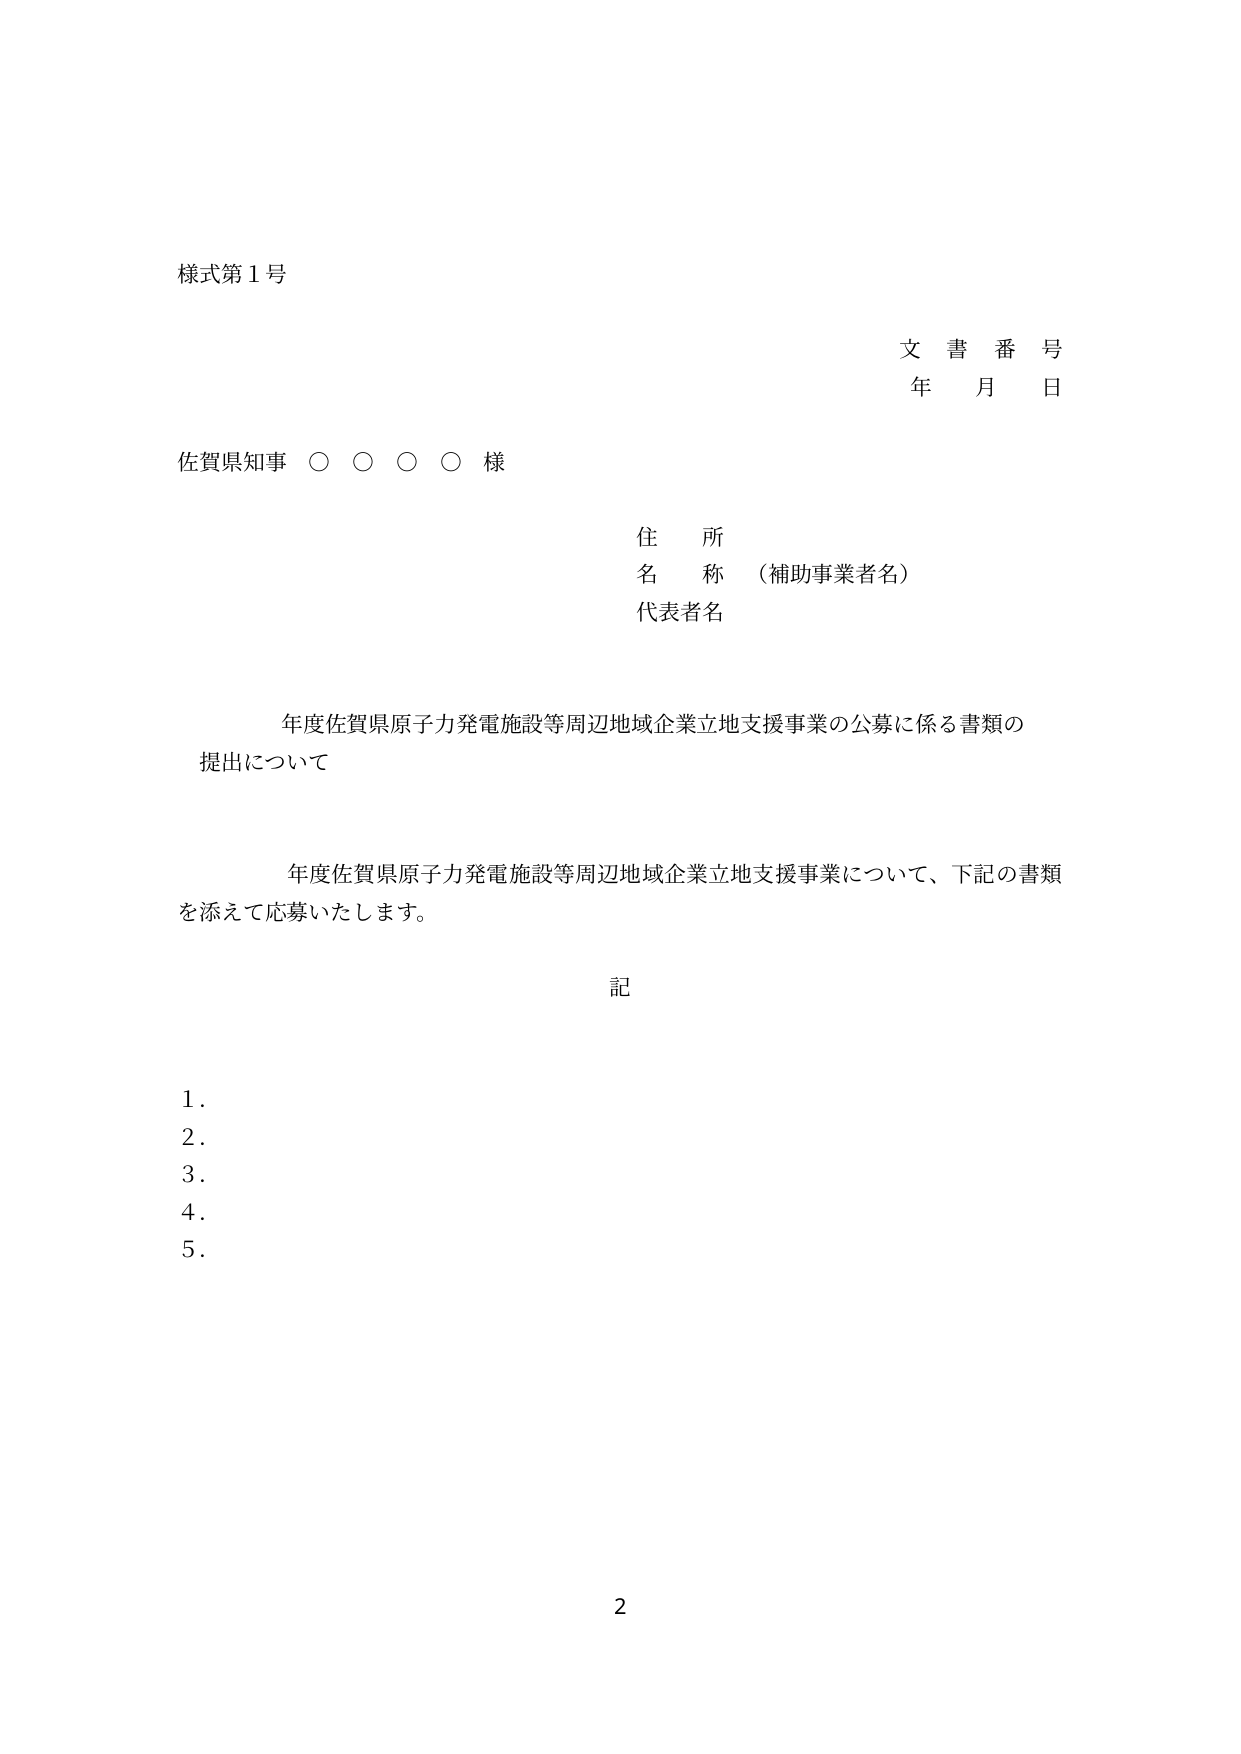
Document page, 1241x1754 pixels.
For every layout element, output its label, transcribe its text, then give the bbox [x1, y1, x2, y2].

text 佐賀県知事 ○ ○ ○ ○ 様 [177, 442, 1063, 479]
text 住 所 [177, 517, 1063, 554]
text 様式第１号 [177, 254, 1063, 292]
text 名 称 （補助事業者名） [177, 554, 1063, 592]
text ３． [177, 1154, 1063, 1192]
text ２． [177, 1117, 1063, 1154]
text 文書番号 [177, 329, 1063, 367]
text １． [177, 1079, 1063, 1117]
text ５． [177, 1229, 1063, 1267]
text 年度佐賀県原子力発電施設等周辺地域企業立地支援事業の公募に係る書類の [177, 704, 1063, 742]
text 年度佐賀県原子力発電施設等周辺地域企業立地支援事業について、下記の書類を添えて応募いたします。 [177, 854, 1063, 929]
text 年 月 日 [177, 367, 1063, 404]
text 提出について [177, 742, 1063, 779]
text ４． [177, 1192, 1063, 1229]
text 代表者名 [177, 592, 1063, 629]
subtitle 記 [177, 967, 1063, 1004]
